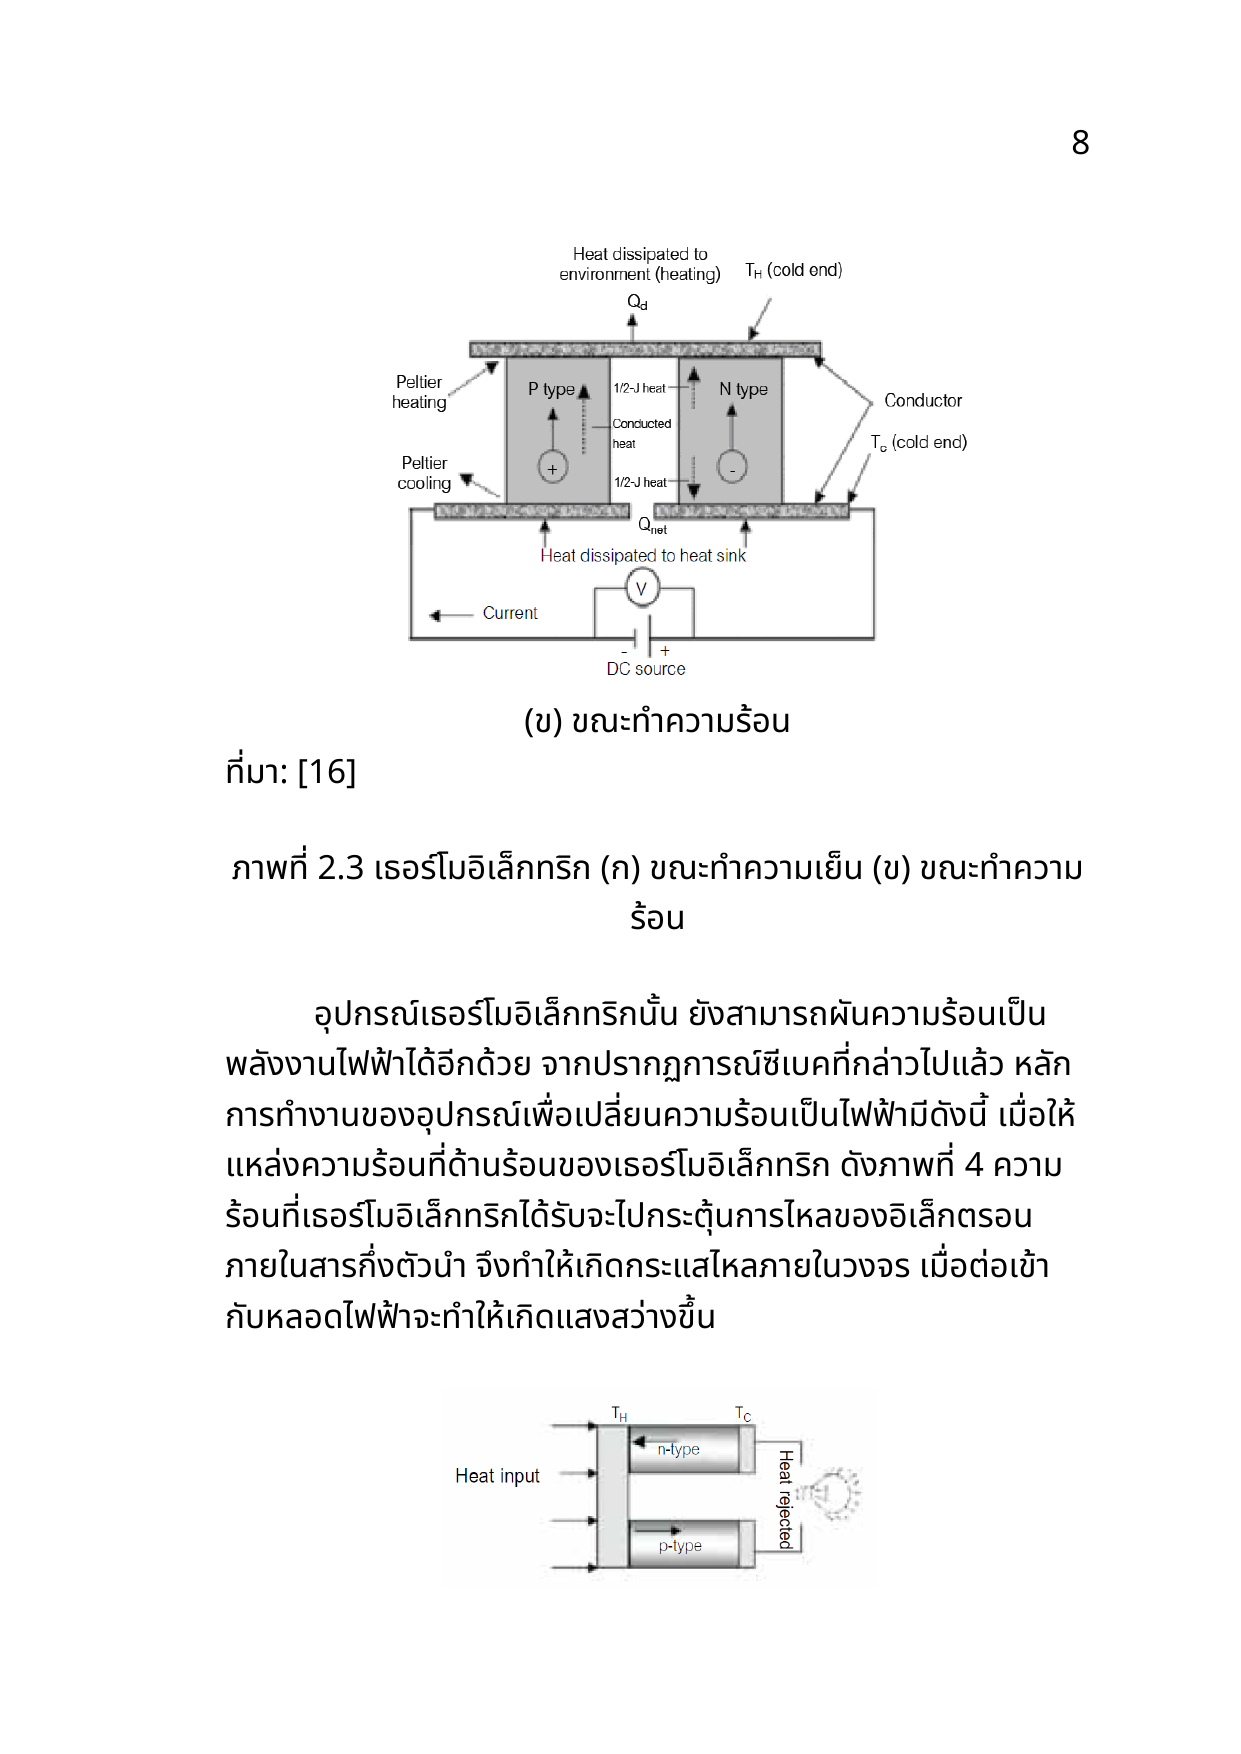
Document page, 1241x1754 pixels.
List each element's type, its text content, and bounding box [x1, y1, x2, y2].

text ที่มา: [16] [225, 747, 1090, 798]
picture [438, 1388, 877, 1596]
text (ข) ขณะทำความร้อน [225, 697, 1090, 747]
picture [321, 225, 994, 697]
text ภาพที่ 2.3 เธอร์โมอิเล็กทริก (ก) ขณะทำความเย็น (ข) ขณะทำความร้อน [225, 843, 1090, 944]
text อุปกรณ์เธอร์โมอิเล็กทริกนั้น ยังสามารถผันความร้อนเป็นพลังงานไฟฟ้าได้อีกด้วย จากปรากฏการณ์ซีเบคที่กล่าวไปแล้ว หลักการทำงานของอุปกรณ์เพื่อเปลี่ยนความร้อนเป็นไฟฟ้ามีดังนี้ เมื่อให้แหล่งความร้อนที่ด้านร้อนของเธอร์โมอิเล็กทริก ดังภาพที่ 4 ความร้อนที่เธอร์โมอิเล็กทริกได้รับจะไปกระตุ้นการไหลของอิเล็กตรอนภายในสารกึ่งตัวนำ จึงทำให้เกิดกระแสไหลภายในวงจร เมื่อต่อเข้ากับหลอดไฟฟ้าจะทำให้เกิดแสงสว่างขึ้น [225, 990, 1090, 1343]
